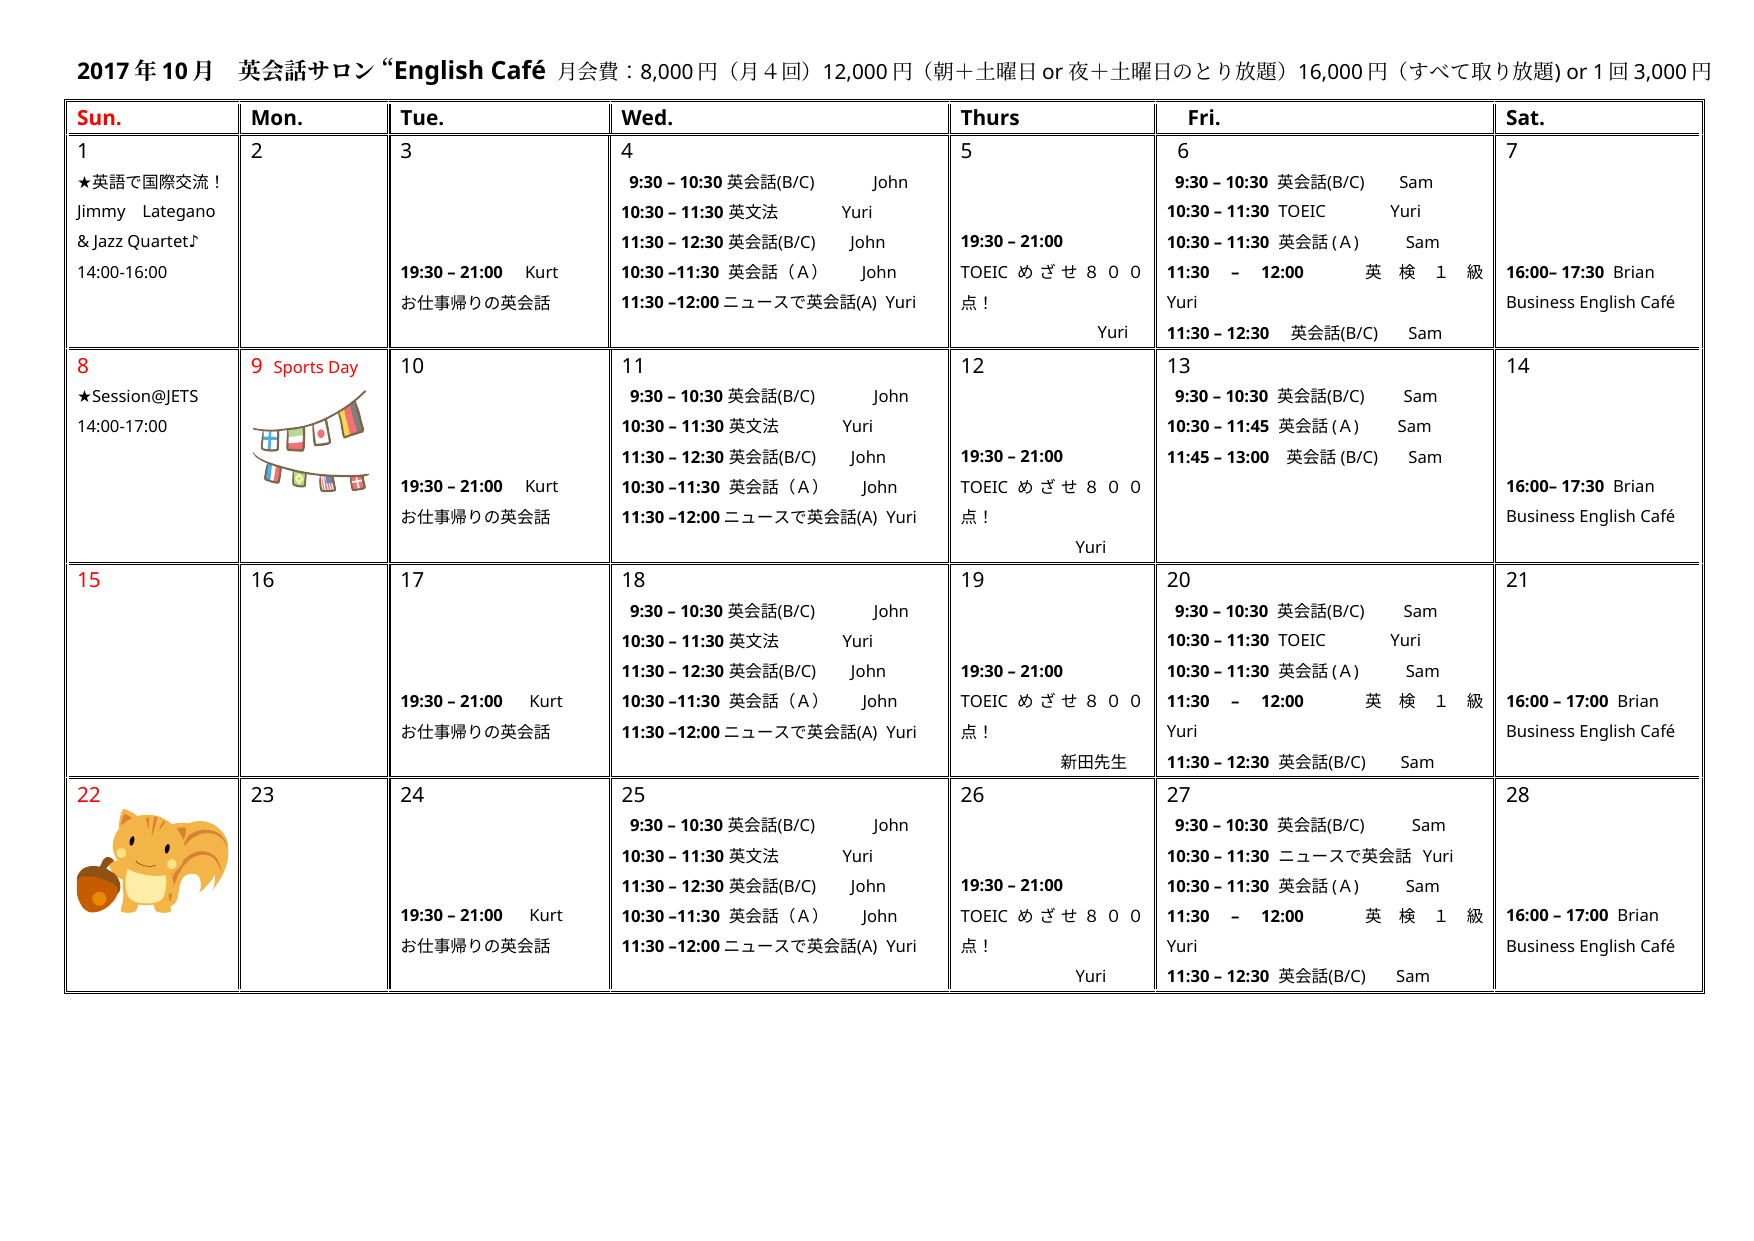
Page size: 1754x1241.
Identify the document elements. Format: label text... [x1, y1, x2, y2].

table_cell 15 [67, 562, 238, 776]
table_cell 7 16:00– 17:30 Brian Business English Café [1496, 133, 1702, 347]
table_cell 2 [241, 136, 387, 347]
table_cell 22 [66, 776, 239, 991]
table_cell 26 19:30 – 21:00 TOEICめざせ８００点！ Yuri [949, 779, 1155, 991]
table_cell 23 [239, 776, 389, 991]
table_cell 18 9:30 – 10:30 英会話(B/C) John 10:30 – 11:30 英文法 Yuri 11:30 – 12:30 英会話(B/C) John 10:30 –11:30 英会話（Ａ） John 11:30 –12:00ニュースで英会話(A) Yuri [612, 565, 948, 776]
table_cell 8 ★Session@JETS 14:00-17:00 [66, 347, 239, 562]
text 2017年10月 英会話サロン “English Café 月会費：8,000円（月４回）12,000円（朝＋土曜日or 夜＋土曜日のとり放題）16,000円（すべて取り放題) or 1回3,000円 [77, 39, 1724, 99]
table_cell 21 16:00 – 17:00 Brian Business English Café [1496, 562, 1702, 776]
table_cell 1 ★英語で国際交流！ Jimmy Lategano & Jazz Quartet♪ 14:00-16:00 [67, 133, 238, 347]
table_cell 10 19:30 – 21:00 Kurt お仕事帰りの英会話 [391, 350, 609, 562]
table_cell 6 9:30 – 10:30 英会話(B/C) Sam 10:30 – 11:30 TOEIC Yuri 10:30 – 11:30 英会話 (Ａ) Sam 11:30 – 12:00 英検１級 Yuri 11:30 – 12:30 英会話(B/C) Sam [1157, 136, 1493, 347]
table_header Thurs [949, 102, 1155, 132]
table_cell 13 9:30 – 10:30 英会話(B/C) Sam 10:30 – 11:45 英会話 (Ａ) Sam 11:45 – 13:00 英会話 (B/C) Sam [1157, 350, 1493, 562]
table_header Sun. [67, 102, 239, 132]
table_cell 16 [241, 565, 387, 776]
table_cell 14 16:00– 17:30 Brian Business English Café [1495, 347, 1703, 562]
table_header Wed. [610, 102, 949, 132]
table_cell 3 19:30 – 21:00 Kurt お仕事帰りの英会話 [391, 136, 608, 347]
table_cell 4 9:30 – 10:30 英会話(B/C) John 10:30 – 11:30 英文法 Yuri 11:30 – 12:30 英会話(B/C) John 10:30 –11:30 英会話（Ａ） John 11:30 –12:00ニュースで英会話(A) Yuri [611, 136, 948, 347]
picture [250, 380, 378, 508]
table_cell 12 19:30 – 21:00 TOEICめざせ８００点！ Yuri [951, 350, 1154, 562]
table_header Mon. [239, 100, 389, 132]
table_header Tue. [389, 102, 610, 132]
table_cell 11 9:30 – 10:30 英会話(B/C) John 10:30 – 11:30 英文法 Yuri 11:30 – 12:30 英会話(B/C) John 10:30 –11:30 英会話（Ａ） John 11:30 –12:00ニュースで英会話(A) Yuri [612, 350, 948, 562]
table_header Fri. [1155, 102, 1494, 132]
picture [76, 809, 229, 913]
table_cell 19 19:30 – 21:00 TOEICめざせ８００点！ 新田先生 [951, 565, 1154, 776]
table_cell 28 16:00 – 17:00 Brian Business English Café [1495, 776, 1703, 991]
table_cell 9 Sports Day [241, 350, 387, 562]
table_cell 5 19:30 – 21:00 TOEICめざせ８００点！ Yuri [951, 136, 1154, 347]
table_cell 17 19:30 – 21:00 Kurt お仕事帰りの英会話 [391, 565, 609, 776]
table_cell 20 9:30 – 10:30 英会話(B/C) Sam 10:30 – 11:30 TOEIC Yuri 10:30 – 11:30 英会話 (Ａ) Sam 11:30 – 12:00 英検１級 Yuri 11:30 – 12:30 英会話(B/C) Sam [1157, 565, 1493, 776]
table_header Sat. [1495, 102, 1702, 132]
table_cell 27 9:30 – 10:30 英会話(B/C) Sam 10:30 – 11:30 ニュースで英会話 Yuri 10:30 – 11:30 英会話 (Ａ) Sam 11:30 – 12:00 英検１級 Yuri 11:30 – 12:30 英会話(B/C) Sam [1155, 779, 1494, 991]
table_cell 24 19:30 – 21:00 Kurt お仕事帰りの英会話 [389, 779, 610, 991]
table_cell 25 9:30 – 10:30 英会話(B/C) John 10:30 – 11:30 英文法 Yuri 11:30 – 12:30 英会話(B/C) John 10:30 –11:30 英会話（Ａ） John 11:30 –12:00ニュースで英会話(A) Yuri [610, 779, 949, 991]
